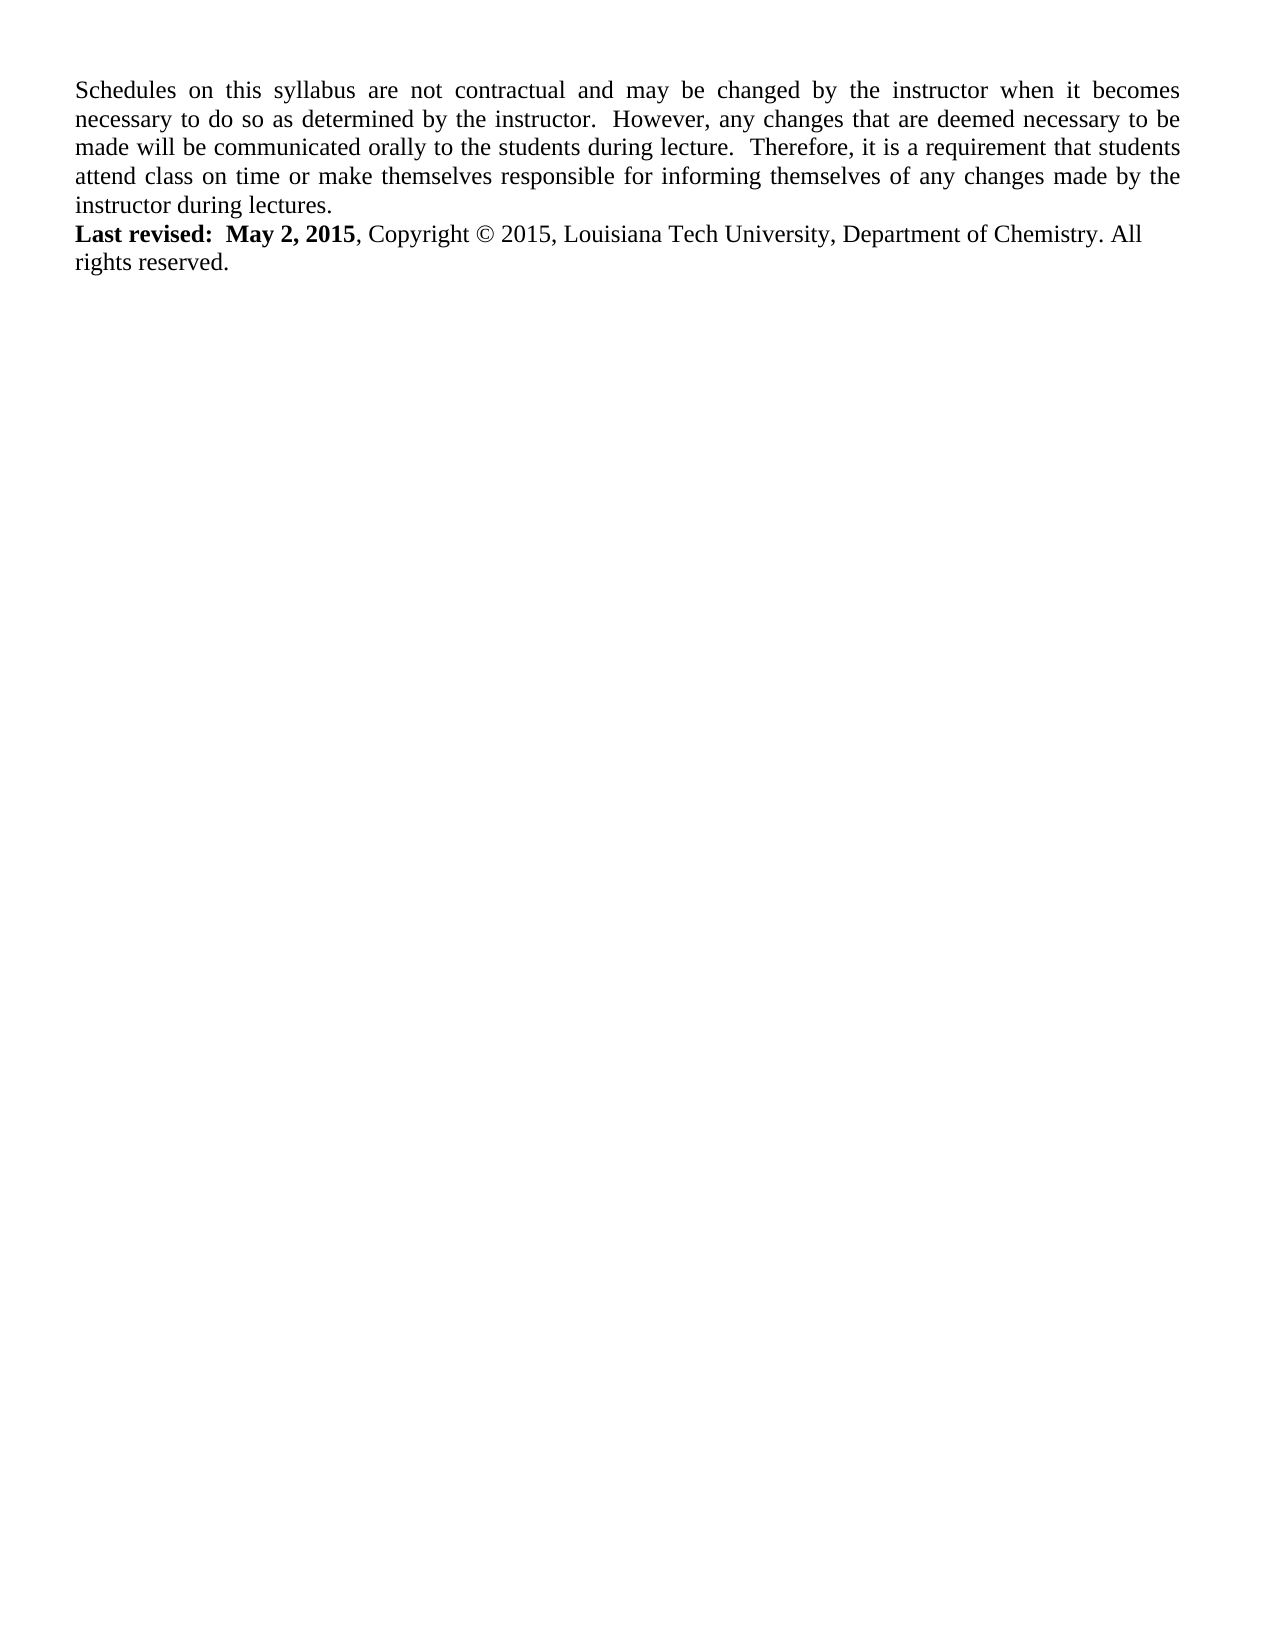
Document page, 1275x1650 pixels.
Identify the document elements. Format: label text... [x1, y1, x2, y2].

text Schedules on this syllabus are not contractual and may be changed by the instructor when it becomes necessary to do so as determined by the instructor. However, any changes that are deemed necessary to be made will be communicated orally to the students during lecture. Therefore, it is a requirement that students attend class on time or make themselves responsible for informing themselves of any changes made by the instructor during lectures. [75, 75, 1181, 219]
text Last revised: May 2, 2015, Copyright © 2015, Louisiana Tech University, Department of Chemistry. All rights reserved. [75, 219, 1181, 276]
